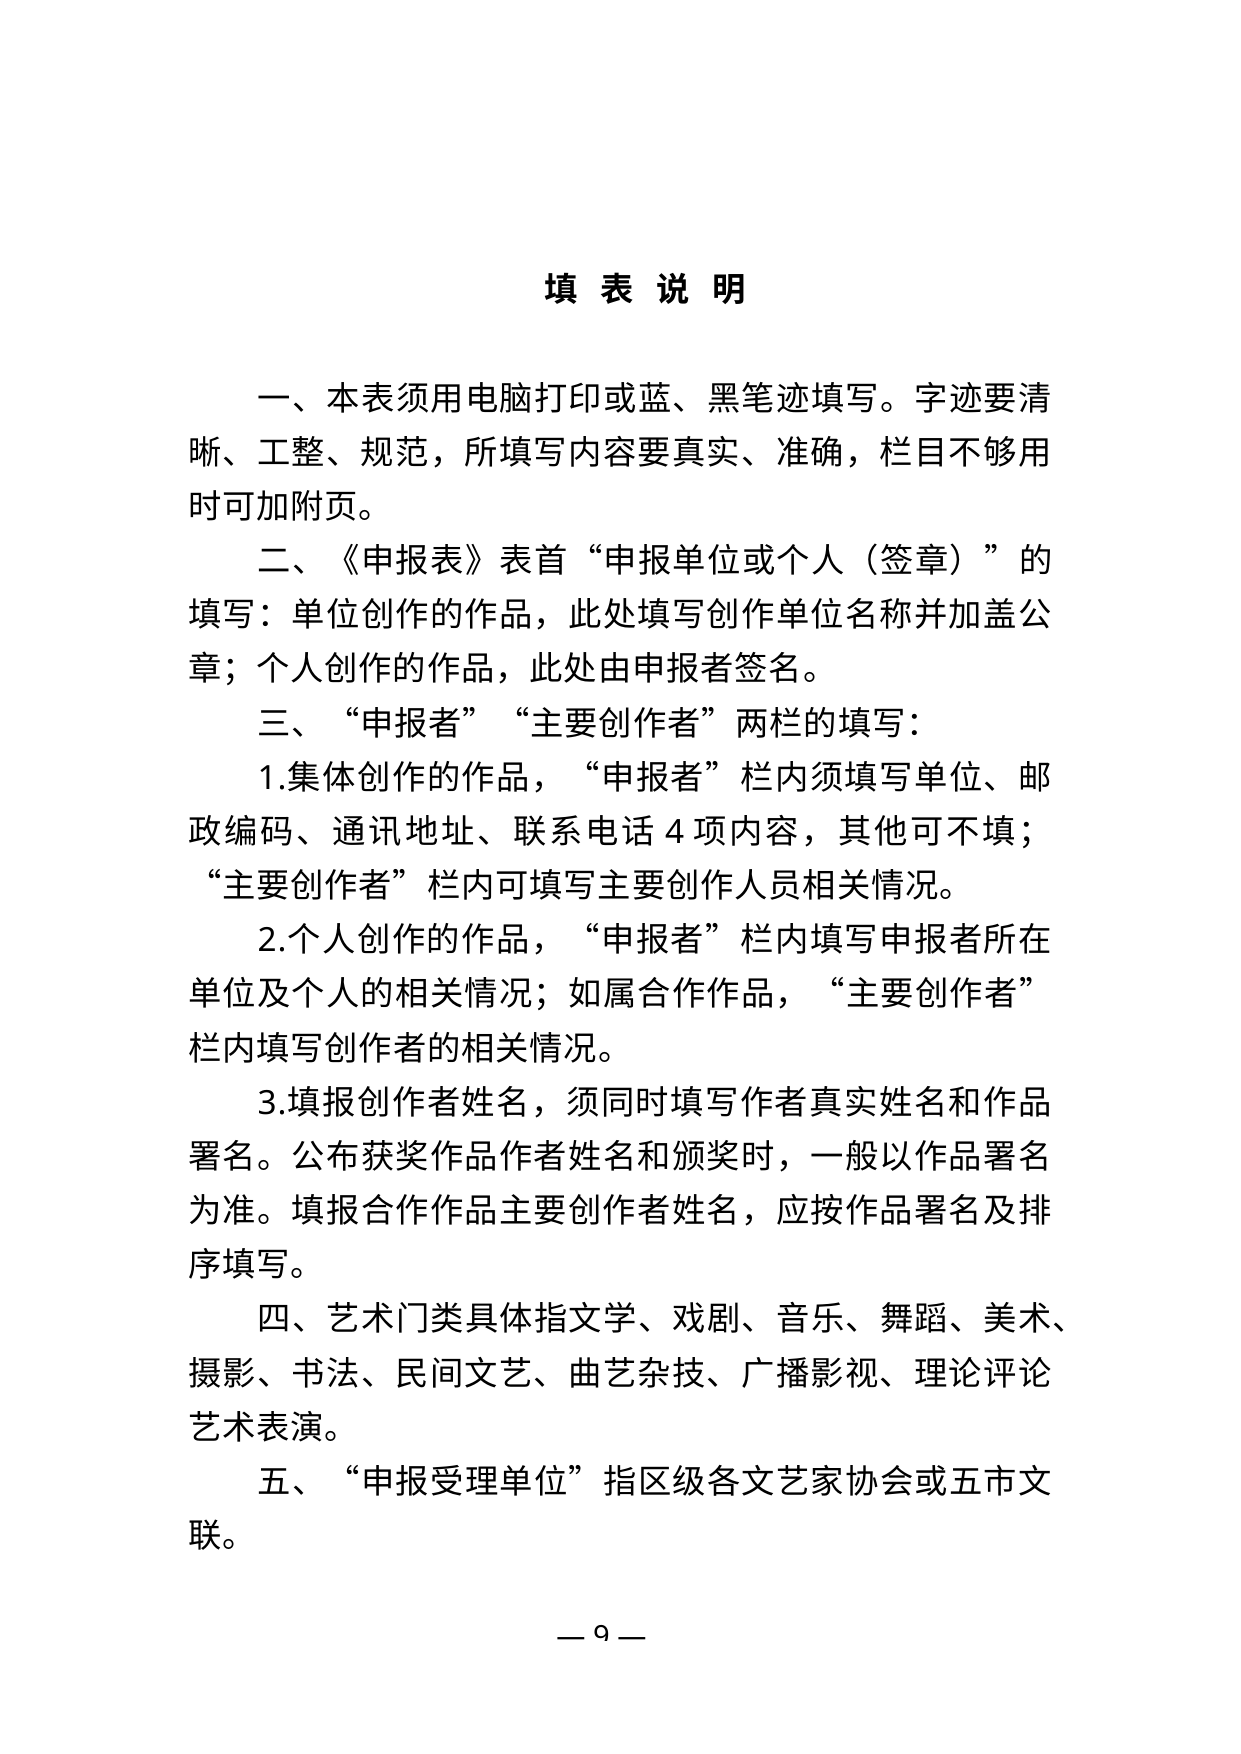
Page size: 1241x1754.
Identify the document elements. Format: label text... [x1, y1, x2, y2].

text 一、本表须用电脑打印或蓝、黑笔迹填写。字迹要清晰、工整、规范，所填写内容要真实、准确，栏目不够用时可加附页。 [188, 367, 1052, 529]
text 填 表 说 明 [188, 258, 1052, 312]
text 3.填报创作者姓名，须同时填写作者真实姓名和作品署名。公布获奖作品作者姓名和颁奖时，一般以作品署名为准。填报合作作品主要创作者姓名，应按作品署名及排序填写。 [188, 1071, 1052, 1287]
text 1.集体创作的作品，“申报者”栏内须填写单位、邮政编码、通讯地址、联系电话4项内容，其他可不填；“主要创作者”栏内可填写主要创作人员相关情况。 [188, 746, 1052, 908]
text 二、《申报表》表首“申报单位或个人（签章）”的填写：单位创作的作品，此处填写创作单位名称并加盖公章；个人创作的作品，此处由申报者签名。 [188, 529, 1052, 692]
text 三、“申报者”“主要创作者”两栏的填写： [188, 692, 1052, 746]
text 2.个人创作的作品，“申报者”栏内填写申报者所在单位及个人的相关情况；如属合作作品，“主要创作者”栏内填写创作者的相关情况。 [188, 908, 1052, 1071]
text 五、“申报受理单位”指区级各文艺家协会或五市文联。 [188, 1450, 1052, 1558]
text 四、艺术门类具体指文学、戏剧、音乐、舞蹈、美术、摄影、书法、民间文艺、曲艺杂技、广播影视、理论评论、艺术表演。 [188, 1287, 1052, 1450]
